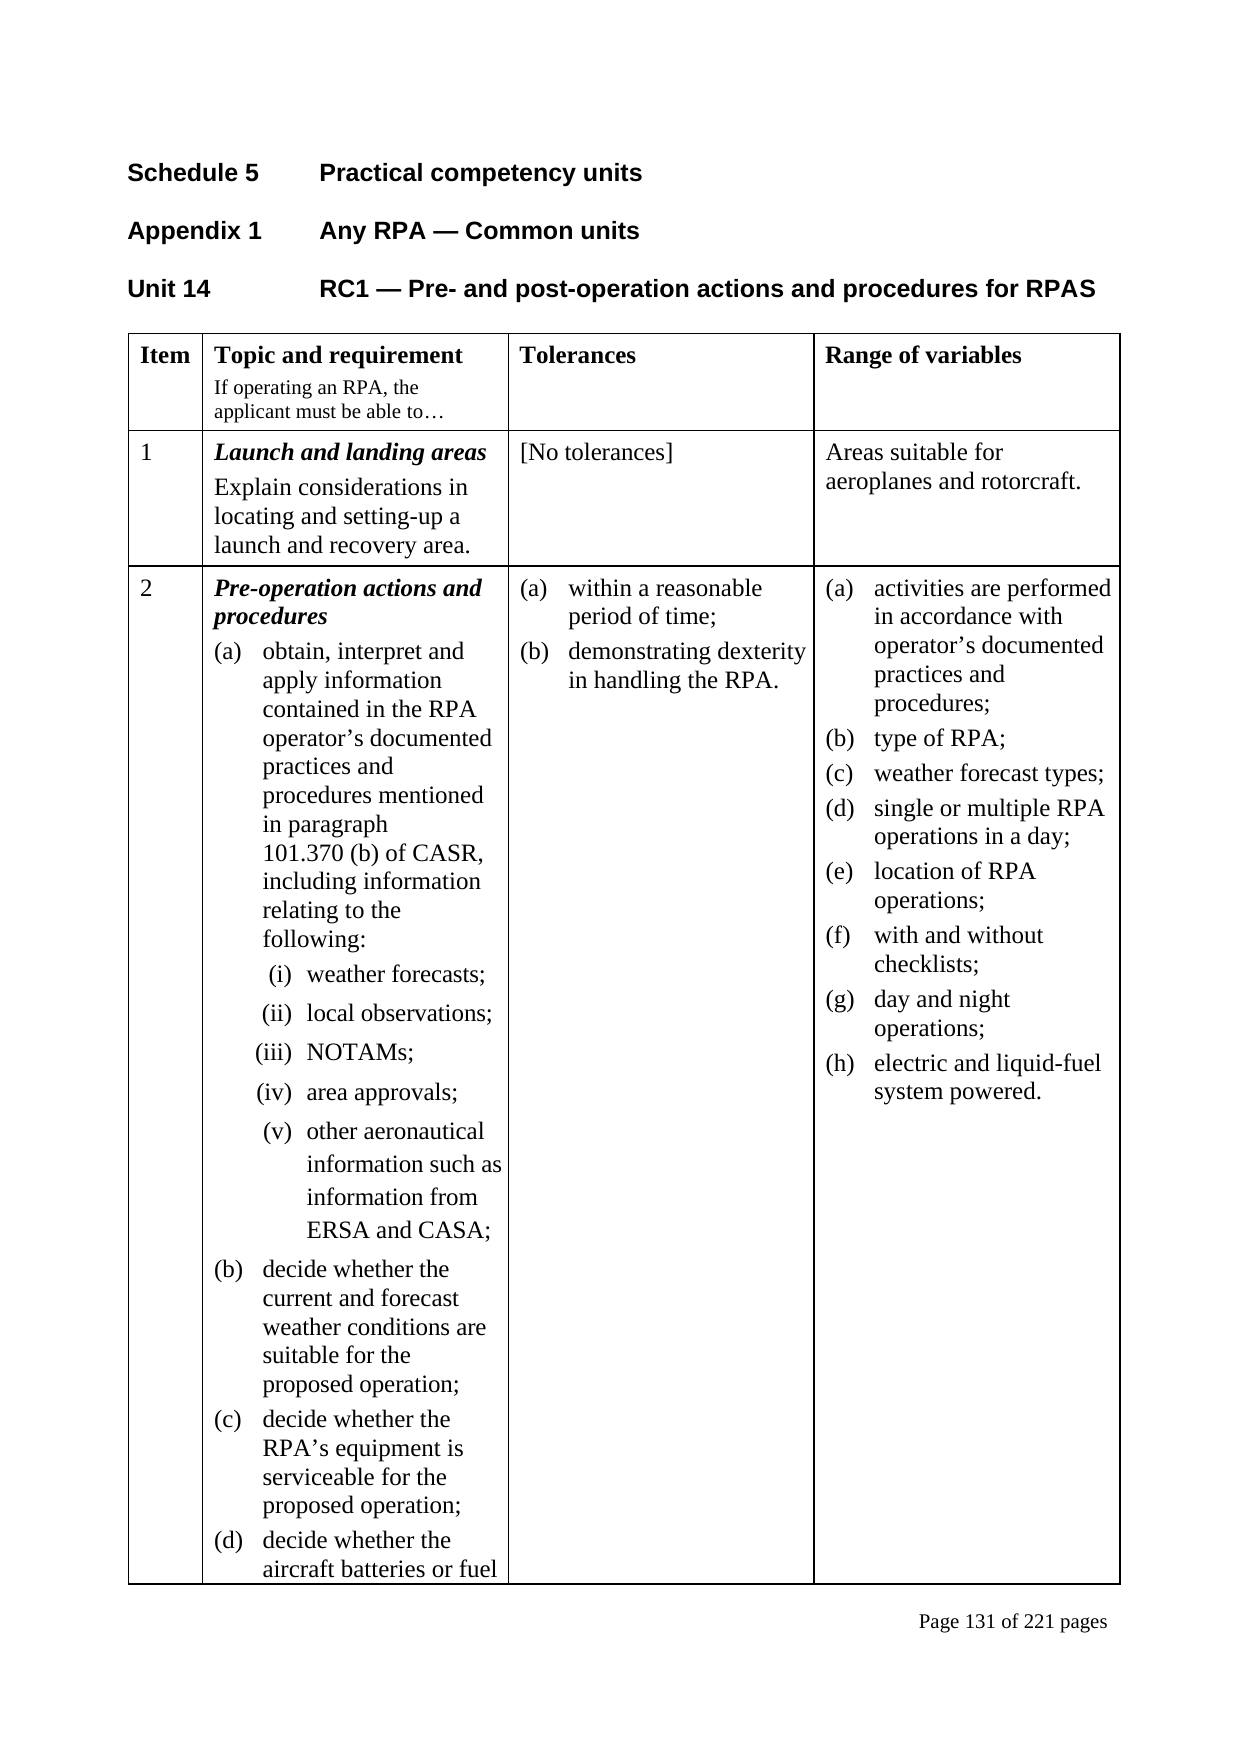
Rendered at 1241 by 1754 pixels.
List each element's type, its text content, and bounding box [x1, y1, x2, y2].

subtitle Unit 14 RC1 — Pre- and post-operation actions and procedures for RPAS [127, 274, 1107, 303]
subtitle Appendix 1 Any RPA — Common units [127, 216, 1107, 245]
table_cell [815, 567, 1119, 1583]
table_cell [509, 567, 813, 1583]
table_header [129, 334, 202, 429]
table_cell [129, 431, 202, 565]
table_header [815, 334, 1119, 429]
subtitle Schedule 5 Practical competency units [127, 158, 1107, 187]
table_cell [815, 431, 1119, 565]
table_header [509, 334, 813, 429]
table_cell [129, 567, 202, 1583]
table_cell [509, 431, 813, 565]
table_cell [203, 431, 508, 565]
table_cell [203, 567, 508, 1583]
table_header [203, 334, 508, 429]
